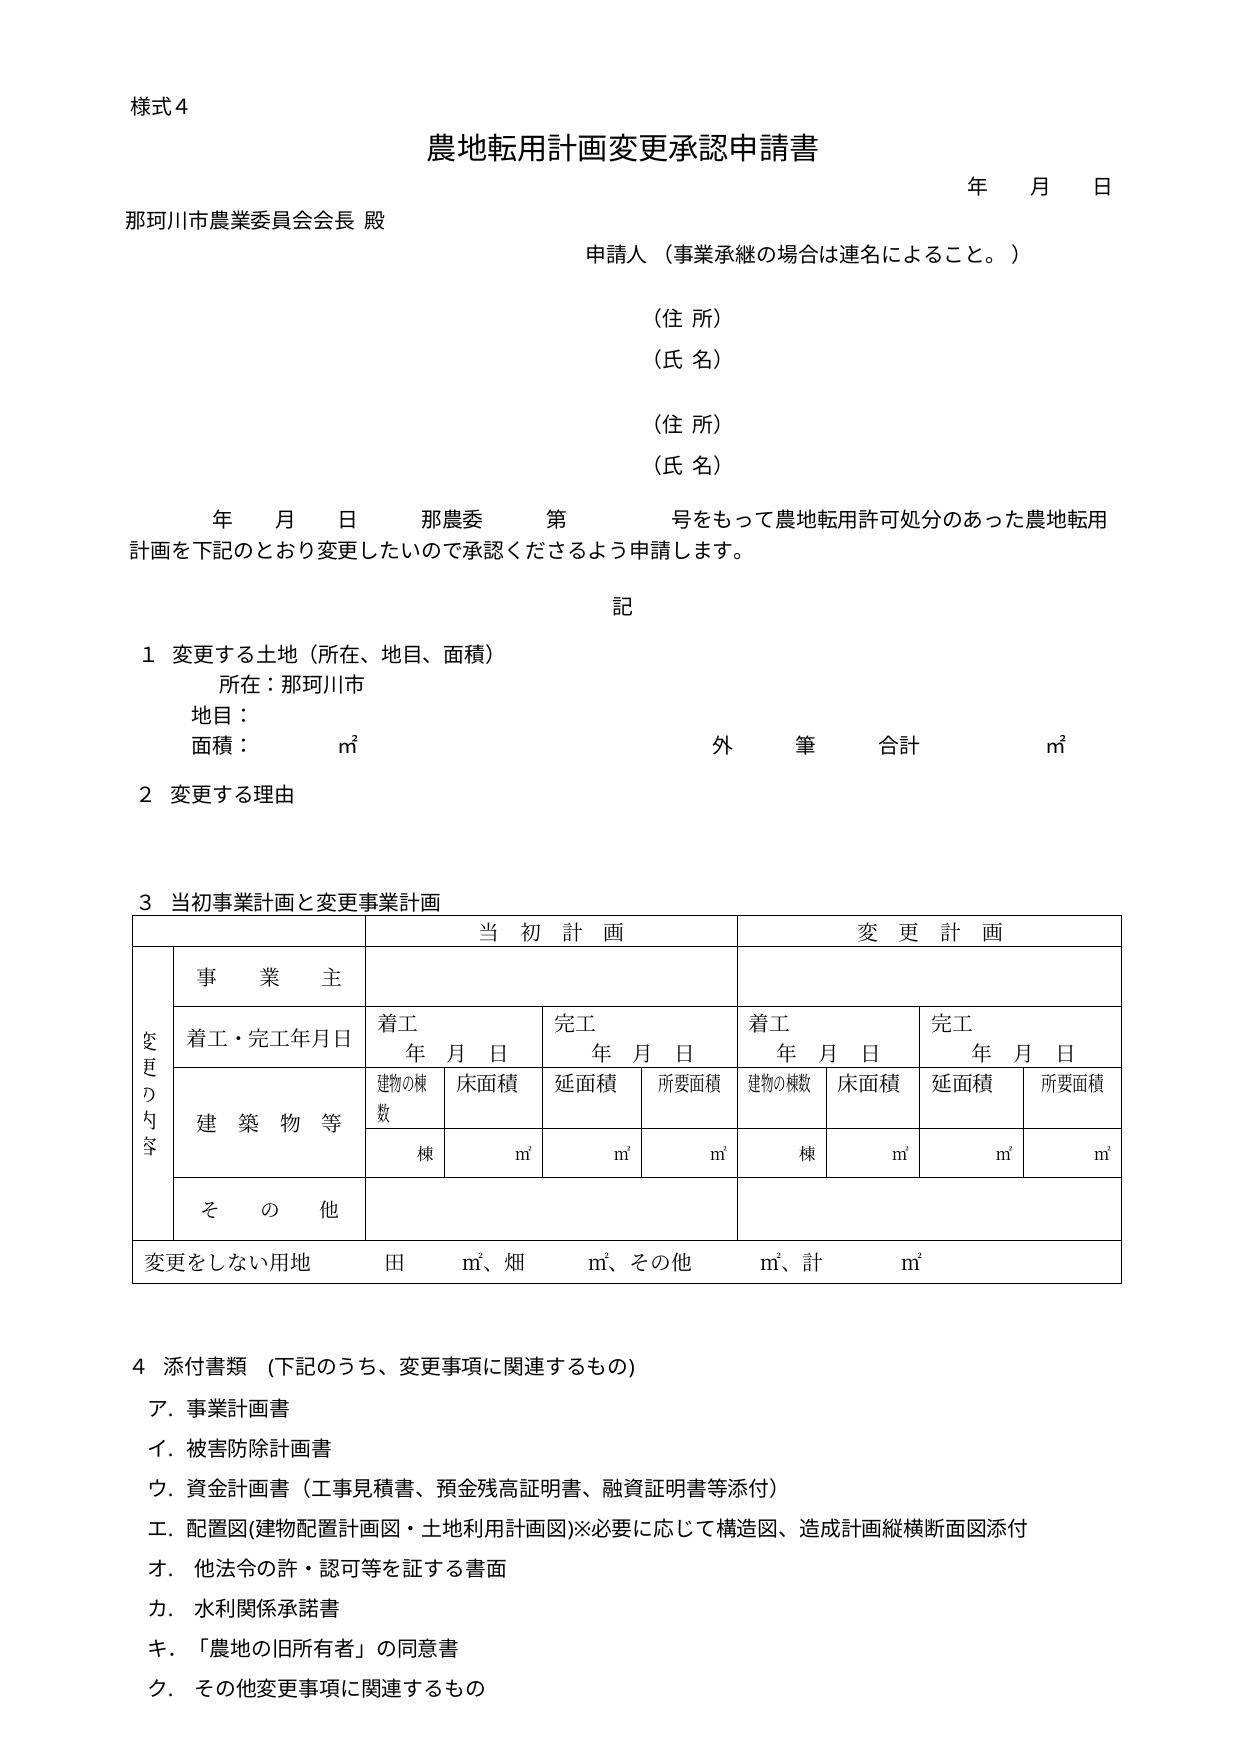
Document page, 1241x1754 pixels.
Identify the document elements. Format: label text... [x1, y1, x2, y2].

table_cell 棟 [366, 1129, 444, 1177]
text ク. その他変更事項に関連するもの [131, 1678, 1113, 1701]
table_cell [366, 1178, 737, 1239]
table_cell 建 築 物 等 [174, 1068, 365, 1177]
text 面積： ㎡ 外 筆 合計 ㎡ [138, 729, 1113, 759]
table_cell 着工 年 月 日 [738, 1007, 919, 1067]
table_cell 着工・完工年月日 [174, 1007, 365, 1067]
table_header [133, 916, 365, 946]
text （住 所） [641, 414, 1113, 437]
table_cell 建物の棟数 [738, 1068, 826, 1128]
text 所在：那珂川市 [136, 669, 1113, 699]
list 資金計画書（工事見積書、預金残高証明書、融資証明書等添付） [147, 1478, 1113, 1501]
table_cell [738, 947, 1121, 1006]
text 年 月 日 那農委 第 号をもって農地転用許可処分のあった農地転用計画を下記のとおり変更したいので承認くださるよう申請します。 [129, 503, 1113, 564]
list 被害防除計画書 [147, 1438, 1113, 1461]
text 那珂川市農業委員会会長 殿 [126, 210, 1113, 233]
table_cell ㎡ [1024, 1129, 1121, 1177]
table_cell 棟 [738, 1129, 826, 1177]
table_cell ㎡ [827, 1129, 919, 1177]
table_cell 変 更 の 内 容 [133, 947, 173, 1239]
list 事業計画書 [147, 1398, 1113, 1421]
table_cell 所要面積 [1024, 1068, 1121, 1128]
table_cell 延面積 [543, 1068, 641, 1128]
table_cell 建物の棟数 [366, 1068, 444, 1128]
table_cell ㎡ [642, 1129, 737, 1177]
text ４ 添付書類 (下記のうち、変更事項に関連するもの) [129, 1351, 1113, 1381]
text オ. 他法令の許・認可等を証する書面 [131, 1558, 1113, 1581]
table_cell ㎡ [543, 1129, 641, 1177]
table_cell [738, 1178, 1121, 1239]
table_cell 事 業 主 [174, 947, 365, 1006]
text 農地転用計画変更承認申請書 [130, 134, 1116, 166]
text 記 [133, 590, 1113, 620]
text （氏 名） [641, 455, 1113, 478]
text 申請人 （事業承継の場合は連名によること。 ） [585, 244, 1113, 267]
table_header 当 初 計 画 [366, 916, 737, 946]
text （氏 名） [641, 350, 1113, 372]
table_cell そ の 他 [174, 1178, 365, 1239]
text 年 月 日 [0, 177, 1113, 199]
table_cell ㎡ [920, 1129, 1023, 1177]
table_cell 完工 年 月 日 [543, 1007, 737, 1067]
table_cell 床面積 [445, 1068, 542, 1128]
text 様式４ [130, 89, 1116, 121]
table_cell 着工 年 月 日 [366, 1007, 542, 1067]
table_cell 所要面積 [642, 1068, 737, 1128]
table_cell 延面積 [920, 1068, 1023, 1128]
table_cell 変更をしない用地 田 ㎡、畑 ㎡、その他 ㎡、計 ㎡ [133, 1241, 1121, 1283]
text ２ 変更する理由 [136, 778, 1113, 808]
list 配置図(建物配置計画図・土地利用計画図)※必要に応じて構造図、造成計画縦横断面図添付 [147, 1518, 1113, 1541]
table_header 変 更 計 画 [738, 916, 1121, 946]
text （住 所） [641, 308, 1113, 331]
table_cell [366, 947, 737, 1006]
text 地目： [138, 699, 1113, 729]
text １ 変更する土地（所在、地目、面積） [138, 638, 1113, 669]
table_cell 完工 年 月 日 [920, 1007, 1121, 1067]
table_cell 床面積 [827, 1068, 919, 1128]
text カ. 水利関係承諾書 [131, 1598, 1113, 1621]
text ３ 当初事業計画と変更事業計画 [136, 893, 1113, 915]
text キ．「農地の旧所有者」の同意書 [131, 1638, 1113, 1661]
table_cell ㎡ [445, 1129, 542, 1177]
